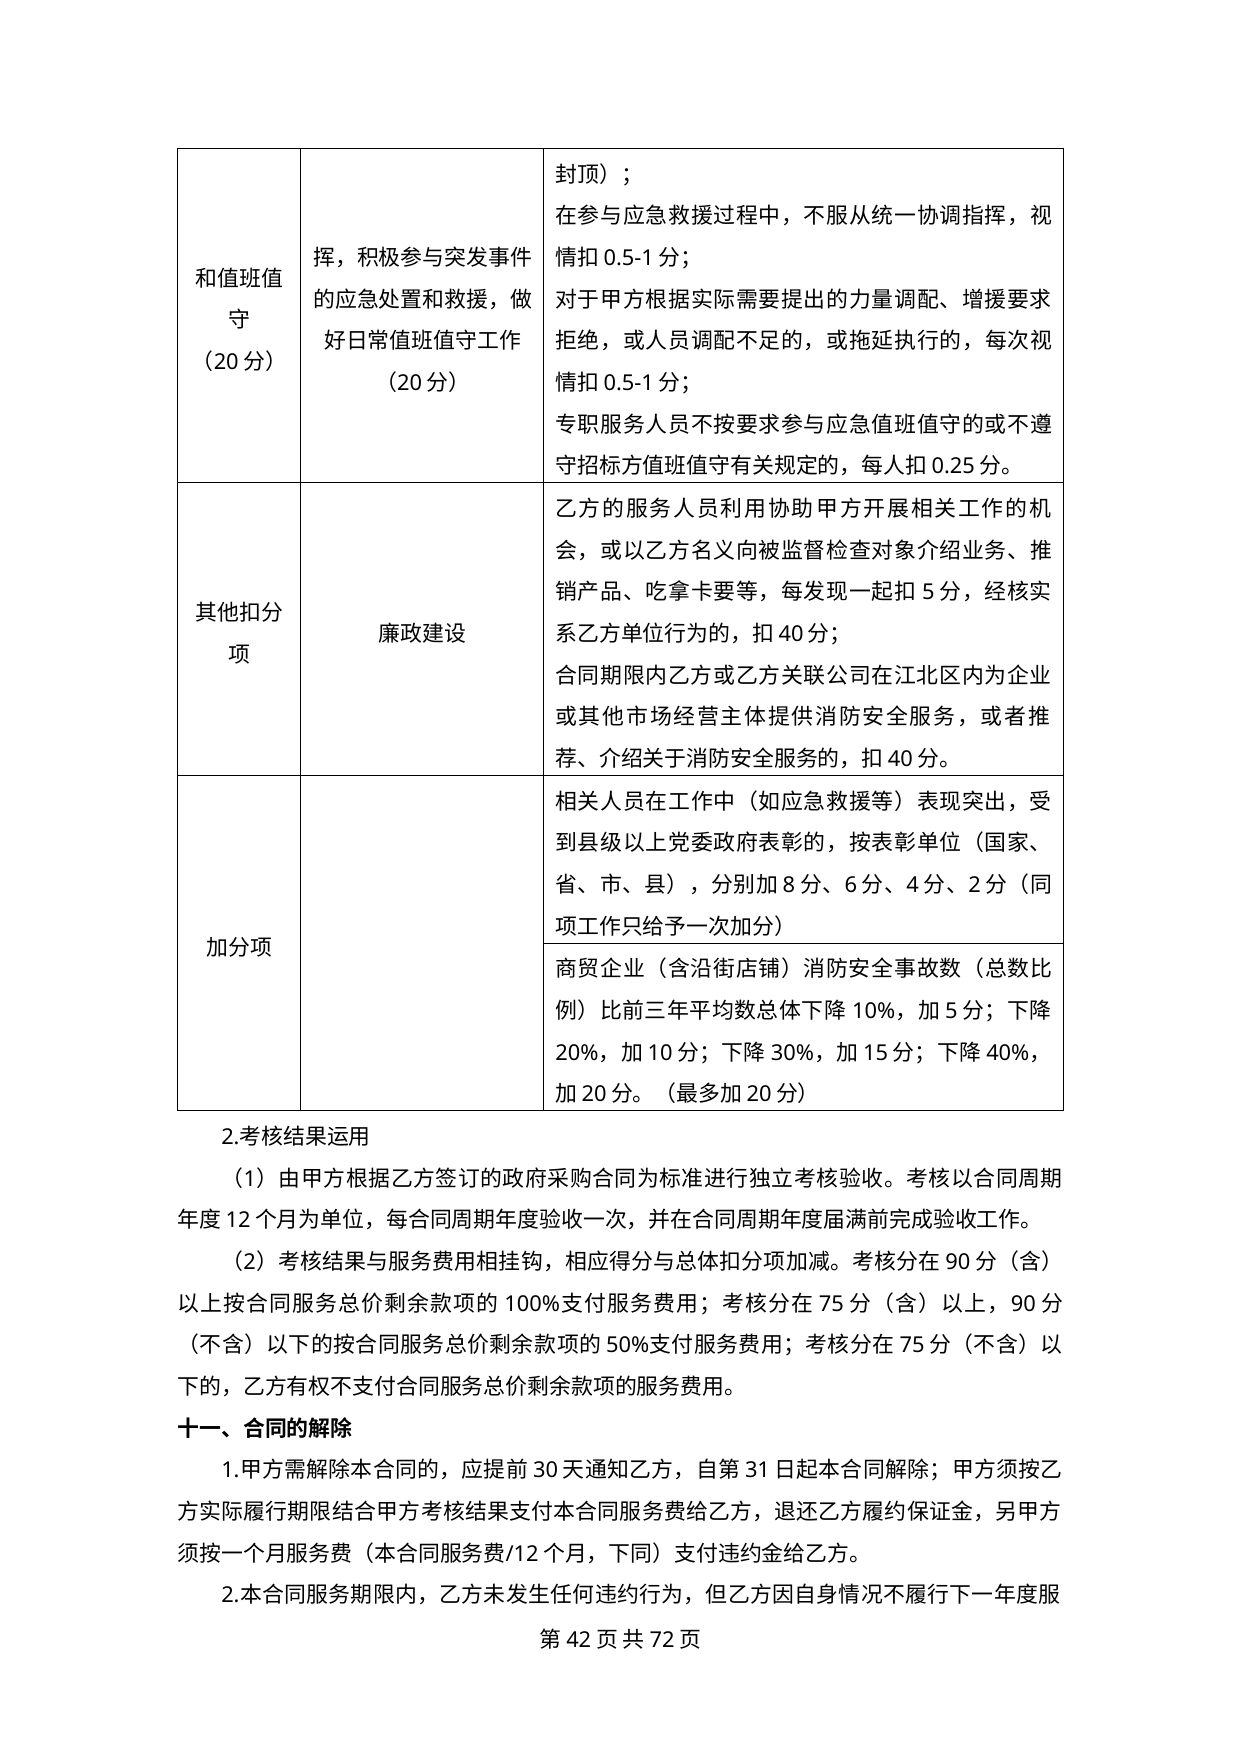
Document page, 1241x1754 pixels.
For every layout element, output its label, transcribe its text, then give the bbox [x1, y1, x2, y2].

list 2.考核结果运用 [177, 1111, 1063, 1153]
table_cell 其他扣分项 [178, 483, 300, 775]
table_cell 廉政建设 [301, 483, 543, 775]
text 十一、合同的解除 [177, 1403, 1063, 1444]
text 1.甲方需解除本合同的，应提前30天通知乙方，自第31日起本合同解除；甲方须按乙方实际履行期限结合甲方考核结果支付本合同服务费给乙方，退还乙方履约保证金，另甲方须按一个月服务费（本合同服务费/12个月，下同）支付违约金给乙方。 [177, 1444, 1063, 1569]
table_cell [544, 149, 1063, 482]
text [177, 1569, 1063, 1611]
text （2）考核结果与服务费用相挂钩，相应得分与总体扣分项加减。考核分在90分（含）以上按合同服务总价剩余款项的100%支付服务费用；考核分在75分（含）以上，90分（不含）以下的按合同服务总价剩余款项的50%支付服务费用；考核分在75分（不含）以下的，乙方有权不支付合同服务总价剩余款项的服务费用。 [177, 1236, 1063, 1403]
table_cell 应急救援和值班值守 （20分） [178, 149, 300, 482]
table_cell 相关人员在工作中（如应急救援等）表现突出，受到县级以上党委政府表彰的，按表彰单位（国家、省、市、县），分别加8分、6分、4分、2分（同项工作只给予一次加分） [544, 776, 1063, 942]
table_cell 商贸企业（含沿街店铺）消防安全事故数（总数比例）比前三年平均数总体下降10%，加5分；下降20%，加10分；下降30%，加15分；下降40%，加20分。（最多加20分） [544, 944, 1063, 1110]
list （1）由甲方根据乙方签订的政府采购合同为标准进行独立考核验收。考核以合同周期年度12个月为单位，每合同周期年度验收一次，并在合同周期年度届满前完成验收工作。 [177, 1153, 1063, 1236]
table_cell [301, 149, 543, 482]
table_cell [301, 776, 543, 1110]
table_cell 加分项 [178, 776, 300, 1110]
table_cell 乙方的服务人员利用协助甲方开展相关工作的机会，或以乙方名义向被监督检查对象介绍业务、推销产品、吃拿卡要等，每发现一起扣5分，经核实系乙方单位行为的，扣40分； 合同期限内乙方或乙方关联公司在江北区内为企业或其他市场经营主体提供消防安全服务，或者推荐、介绍关于消防安全服务的，扣40分。 [544, 483, 1063, 775]
